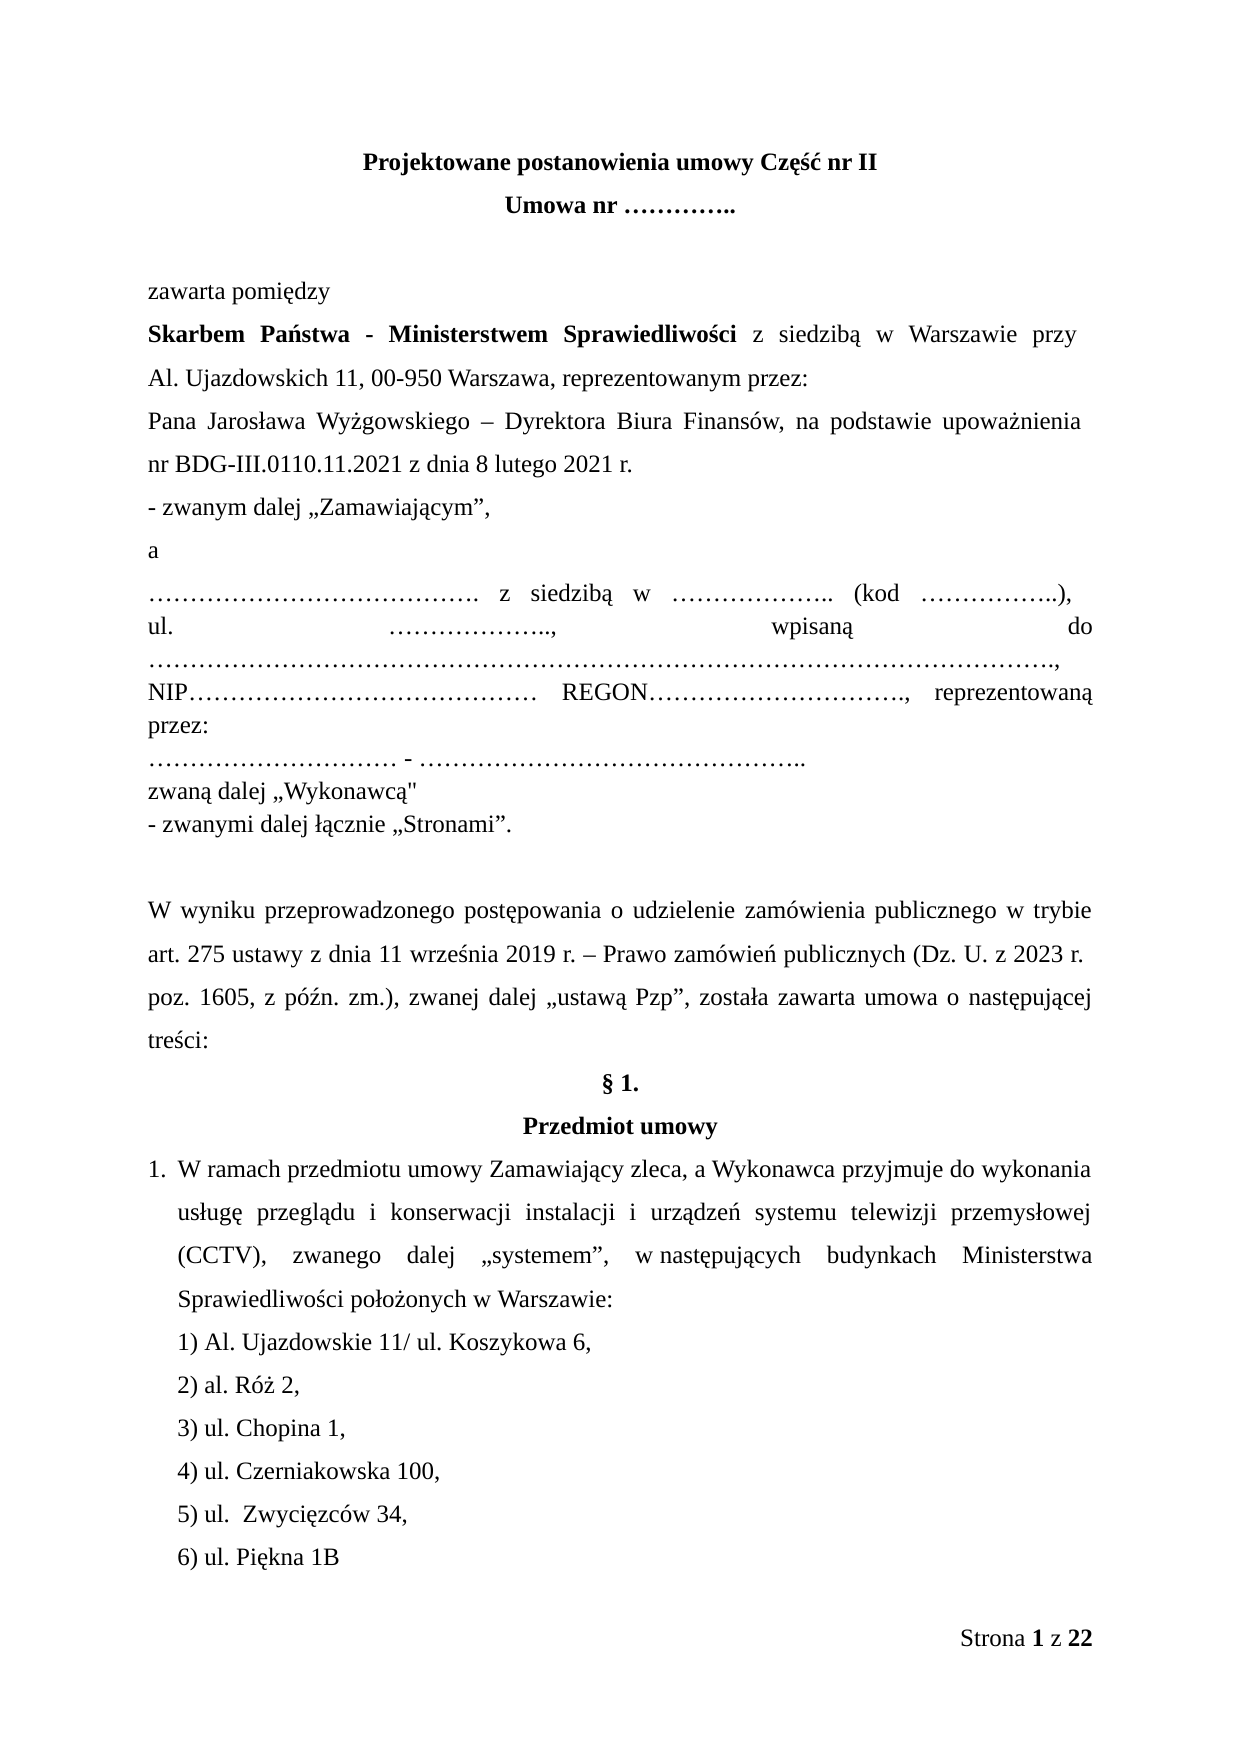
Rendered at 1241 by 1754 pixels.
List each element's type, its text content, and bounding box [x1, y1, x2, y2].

text Umowa nr ………….. [148, 190, 1093, 219]
list 4) ul. Czerniakowska 100, [177, 1456, 1093, 1485]
text Projektowane postanowienia umowy Część nr II [148, 147, 1093, 176]
text - zwanymi dalej łącznie „Stronami”. [148, 809, 1093, 838]
list 2) al. Róż 2, [177, 1370, 1093, 1399]
list 5) ul. Zwycięzców 34, [177, 1499, 1093, 1528]
list 6) ul. Piękna 1B [177, 1542, 1093, 1571]
text zawarta pomiędzy [148, 276, 1093, 305]
list 1) Al. Ujazdowskie 11/ ul. Koszykowa 6, [177, 1327, 1093, 1356]
text Skarbem Państwa - Ministerstwem Sprawiedliwości z siedzibą w Warszawie przy Al. Ujazdowskich 11, 00-950 Warszawa, reprezentowanym przez: [148, 319, 1093, 391]
text Przedmiot umowy [148, 1111, 1093, 1140]
text ………………………… - ……………………………………….. [148, 743, 1093, 772]
text zwaną dalej „Wykonawcą" [148, 776, 1093, 805]
text W wyniku przeprowadzonego postępowania o udzielenie zamówienia publicznego w trybie art. 275 ustawy z dnia 11 września 2019 r. – Prawo zamówień publicznych (Dz. U. z 2023 r. poz. 1605, z późn. zm.), zwanej dalej „ustawą Pzp”, została zawarta umowa o następującej treści: [148, 896, 1093, 1054]
text - zwanym dalej „Zamawiającym”, [148, 492, 1093, 521]
list 3) ul. Chopina 1, [177, 1413, 1093, 1442]
list W ramach przedmiotu umowy Zamawiający zleca, a Wykonawca przyjmuje do wykonania usługę przeglądu i konserwacji instalacji i urządzeń systemu telewizji przemysłowej (CCTV), zwanego dalej „systemem”, w następujących budynkach Ministerstwa Sprawiedliwości położonych w Warszawie: [148, 1154, 1093, 1312]
text Pana Jarosława Wyżgowskiego – Dyrektora Biura Finansów, na podstawie upoważnienia nr BDG-III.0110.11.2021 z dnia 8 lutego 2021 r. [148, 406, 1093, 478]
text …………………………………. z siedzibą w ……………….. (kod ……………..), ul. ……………….., wpisaną do ………………………………………………………………………………………………., NIP…………………………………… REGON…………………………., reprezentowaną przez: [148, 578, 1093, 739]
text § 1. [148, 1068, 1093, 1097]
text a [148, 535, 1093, 564]
